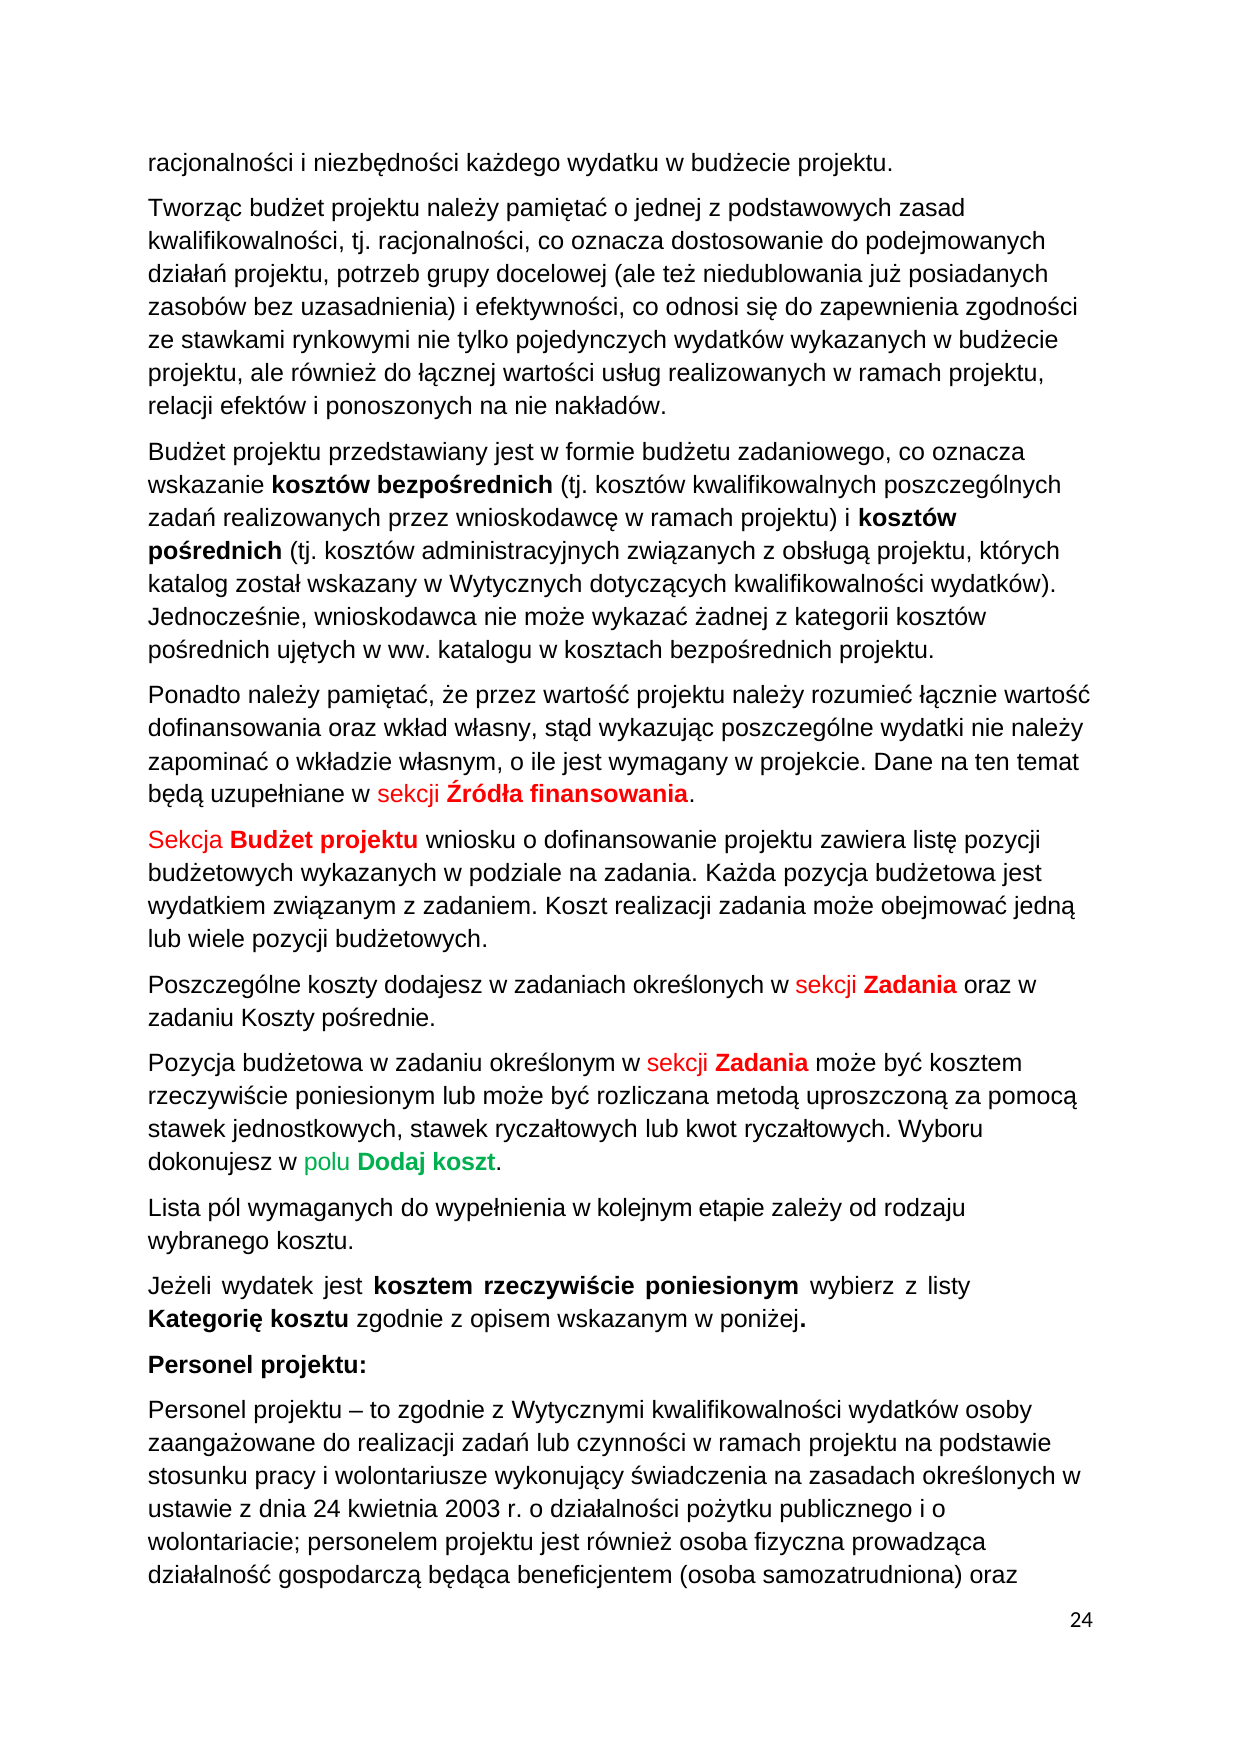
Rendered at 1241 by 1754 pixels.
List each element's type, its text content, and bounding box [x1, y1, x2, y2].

text Jeżeli wydatek jest kosztem rzeczywiście poniesionym wybierz z listy Kategorię kosztu zgodnie z opisem wskazanym w poniżej. [148, 1271, 1092, 1333]
text Lista pól wymaganych do wypełnienia w kolejnym etapie zależy od rodzaju wybranego kosztu. [148, 1193, 1092, 1254]
text Pozycja budżetowa w zadaniu określonym w sekcji Zadania może być kosztem rzeczywiście poniesionym lub może być rozliczana metodą uproszczoną za pomocą stawek jednostkowych, stawek ryczałtowych lub kwot ryczałtowych. Wyboru dokonujesz w polu Dodaj koszt. [148, 1048, 1092, 1176]
text Budżet projektu przedstawiany jest w formie budżetu zadaniowego, co oznacza wskazanie kosztów bezpośrednich (tj. kosztów kwalifikowalnych poszczególnych zadań realizowanych przez wnioskodawcę w ramach projektu) i kosztów pośrednich (tj. kosztów administracyjnych związanych z obsługą projektu, których katalog został wskazany w Wytycznych dotyczących kwalifikowalności wydatków). Jednocześnie, wnioskodawca nie może wykazać żadnej z kategorii kosztów pośrednich ujętych w ww. katalogu w kosztach bezpośrednich projektu. [148, 437, 1092, 664]
text Poszczególne koszty dodajesz w zadaniach określonych w sekcji Zadania oraz w zadaniu Koszty pośrednie. [148, 969, 1092, 1031]
text Personel projektu: [148, 1350, 1092, 1378]
text Ponadto należy pamiętać, że przez wartość projektu należy rozumieć łącznie wartość dofinansowania oraz wkład własny, stąd wykazując poszczególne wydatki nie należy zapominać o wkładzie własnym, o ile jest wymagany w projekcie. Dane na ten temat będą uzupełniane w sekcji Źródła finansowania. [148, 680, 1092, 808]
text Sekcja Budżet projektu wniosku o dofinansowanie projektu zawiera listę pozycji budżetowych wykazanych w podziale na zadania. Każda pozycja budżetowa jest wydatkiem związanym z zadaniem. Koszt realizacji zadania może obejmować jedną lub wiele pozycji budżetowych. [148, 825, 1092, 953]
text Tworząc budżet projektu należy pamiętać o jednej z podstawowych zasad kwalifikowalności, tj. racjonalności, co oznacza dostosowanie do podejmowanych działań projektu, potrzeb grupy docelowej (ale też niedublowania już posiadanych zasobów bez uzasadnienia) i efektywności, co odnosi się do zapewnienia zgodności ze stawkami rynkowymi nie tylko pojedynczych wydatków wykazanych w budżecie projektu, ale również do łącznej wartości usług realizowanych w ramach projektu, relacji efektów i ponoszonych na nie nakładów. [148, 193, 1092, 420]
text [148, 1395, 1092, 1589]
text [148, 148, 1092, 176]
